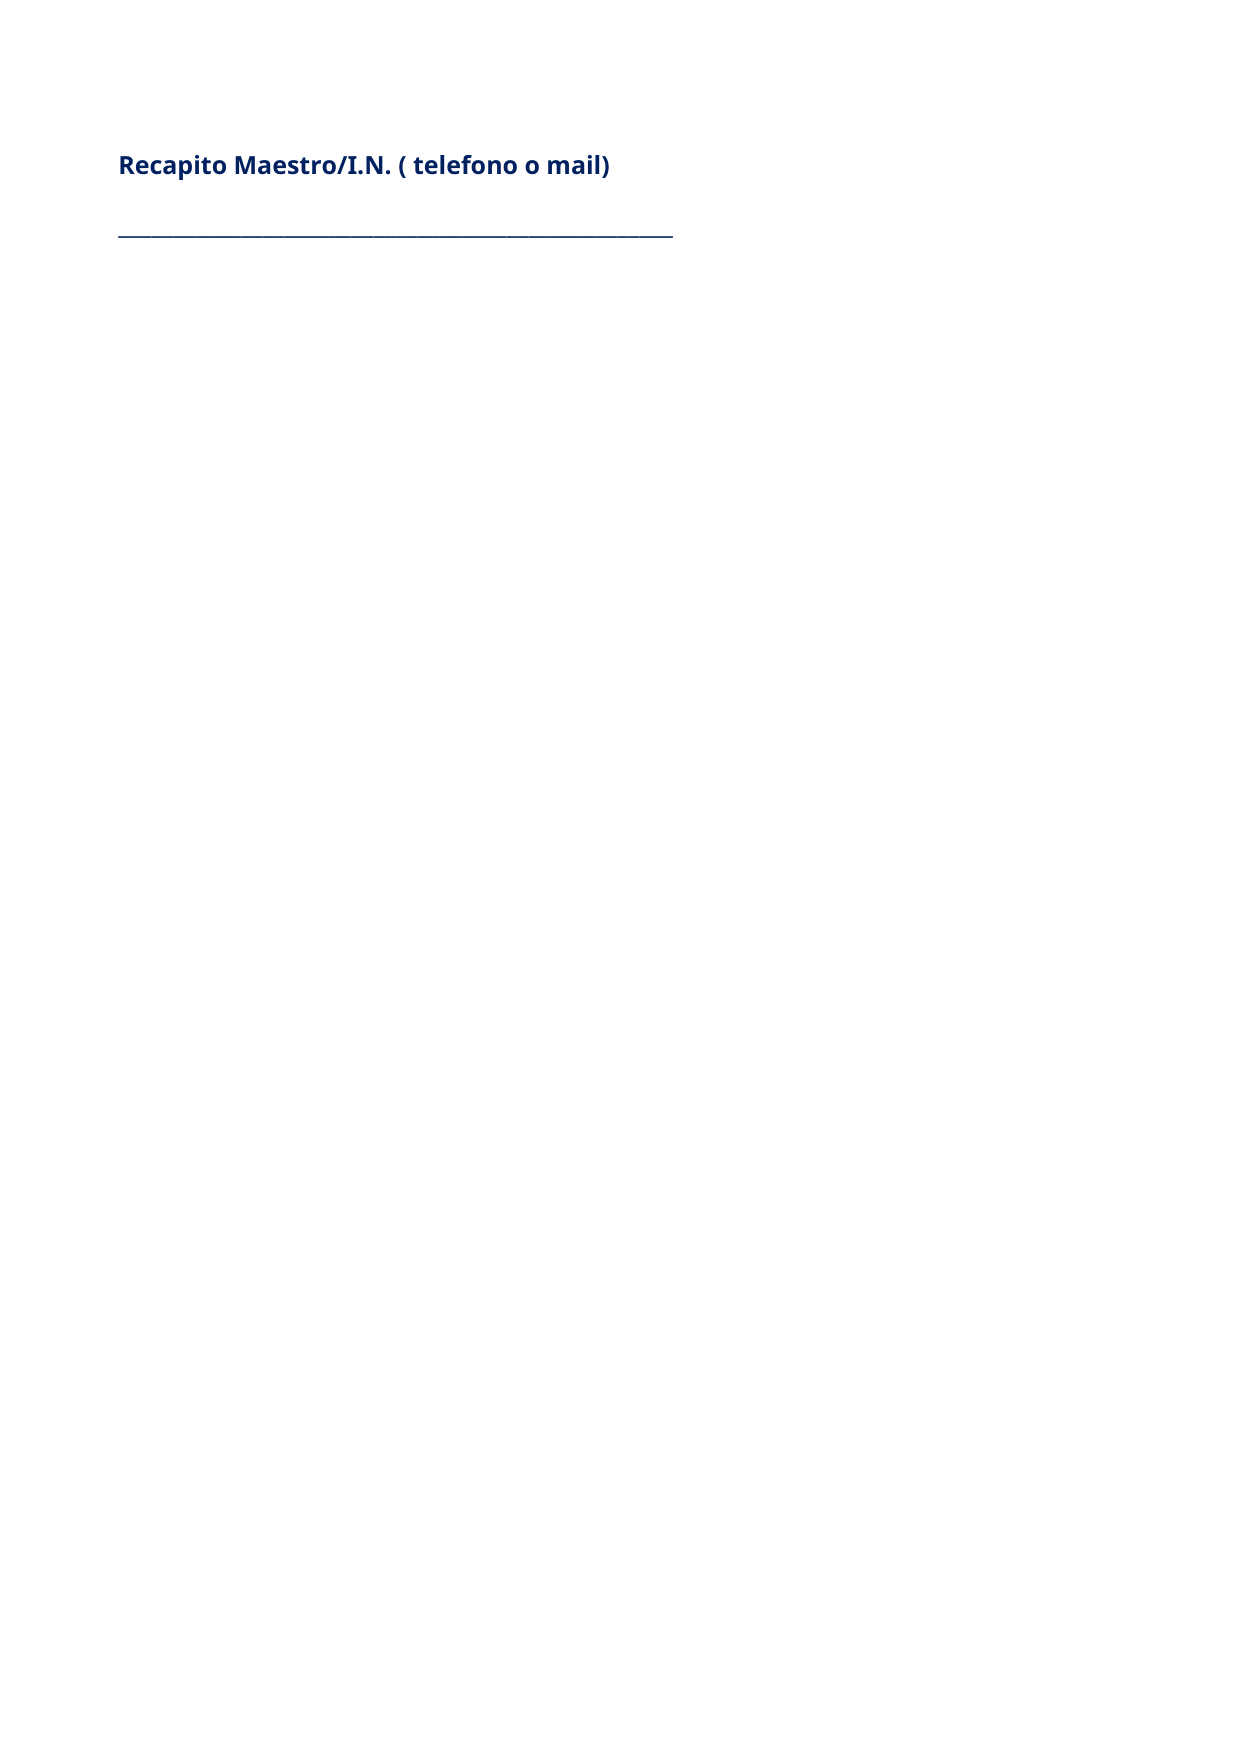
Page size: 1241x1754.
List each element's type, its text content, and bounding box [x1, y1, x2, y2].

text Recapito Maestro/I.N. ( telefono o mail) [118, 148, 1122, 182]
text __________________________________________________ [118, 208, 1122, 242]
